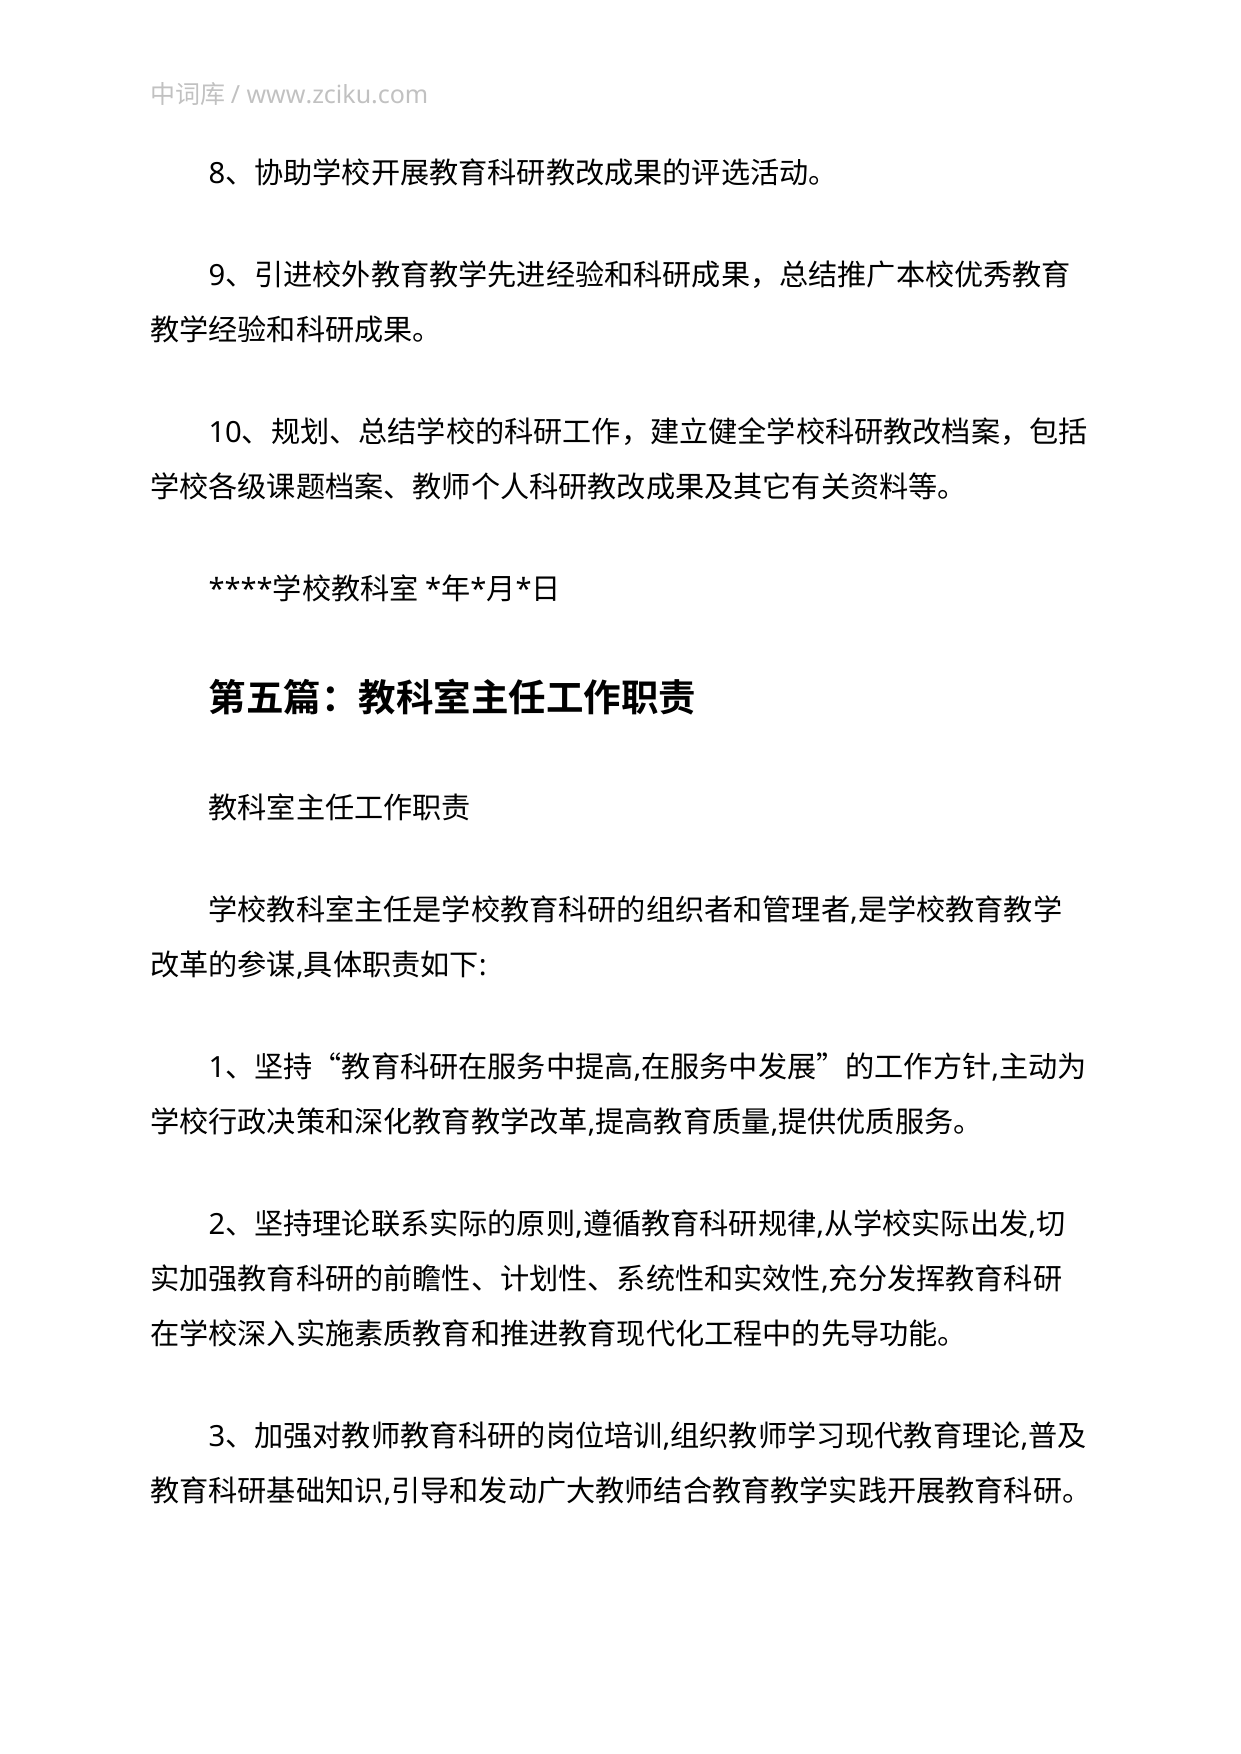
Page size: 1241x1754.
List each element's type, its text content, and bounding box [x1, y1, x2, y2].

text 第五篇：教科室主任工作职责 [150, 667, 1090, 722]
text 10、规划、总结学校的科研工作，建立健全学校科研教改档案，包括学校各级课题档案、教师个人科研教改成果及其它有关资料等。 [150, 409, 1090, 506]
text ****学校教科室 *年*月*日 [150, 566, 1090, 608]
text 3、加强对教师教育科研的岗位培训,组织教师学习现代教育理论,普及教育科研基础知识,引导和发动广大教师结合教育教学实践开展教育科研。 [150, 1412, 1090, 1510]
text 1、坚持“教育科研在服务中提高,在服务中发展”的工作方针,主动为学校行政决策和深化教育教学改革,提高教育质量,提供优质服务。 [150, 1044, 1090, 1141]
text 学校教科室主任是学校教育科研的组织者和管理者,是学校教育教学改革的参谋,具体职责如下: [150, 887, 1090, 984]
text 教科室主任工作职责 [150, 785, 1090, 827]
text 8、协助学校开展教育科研教改成果的评选活动。 [150, 150, 1090, 192]
text 2、坚持理论联系实际的原则,遵循教育科研规律,从学校实际出发,切实加强教育科研的前瞻性、计划性、系统性和实效性,充分发挥教育科研在学校深入实施素质教育和推进教育现代化工程中的先导功能。 [150, 1201, 1090, 1353]
text 9、引进校外教育教学先进经验和科研成果，总结推广本校优秀教育教学经验和科研成果。 [150, 252, 1090, 349]
